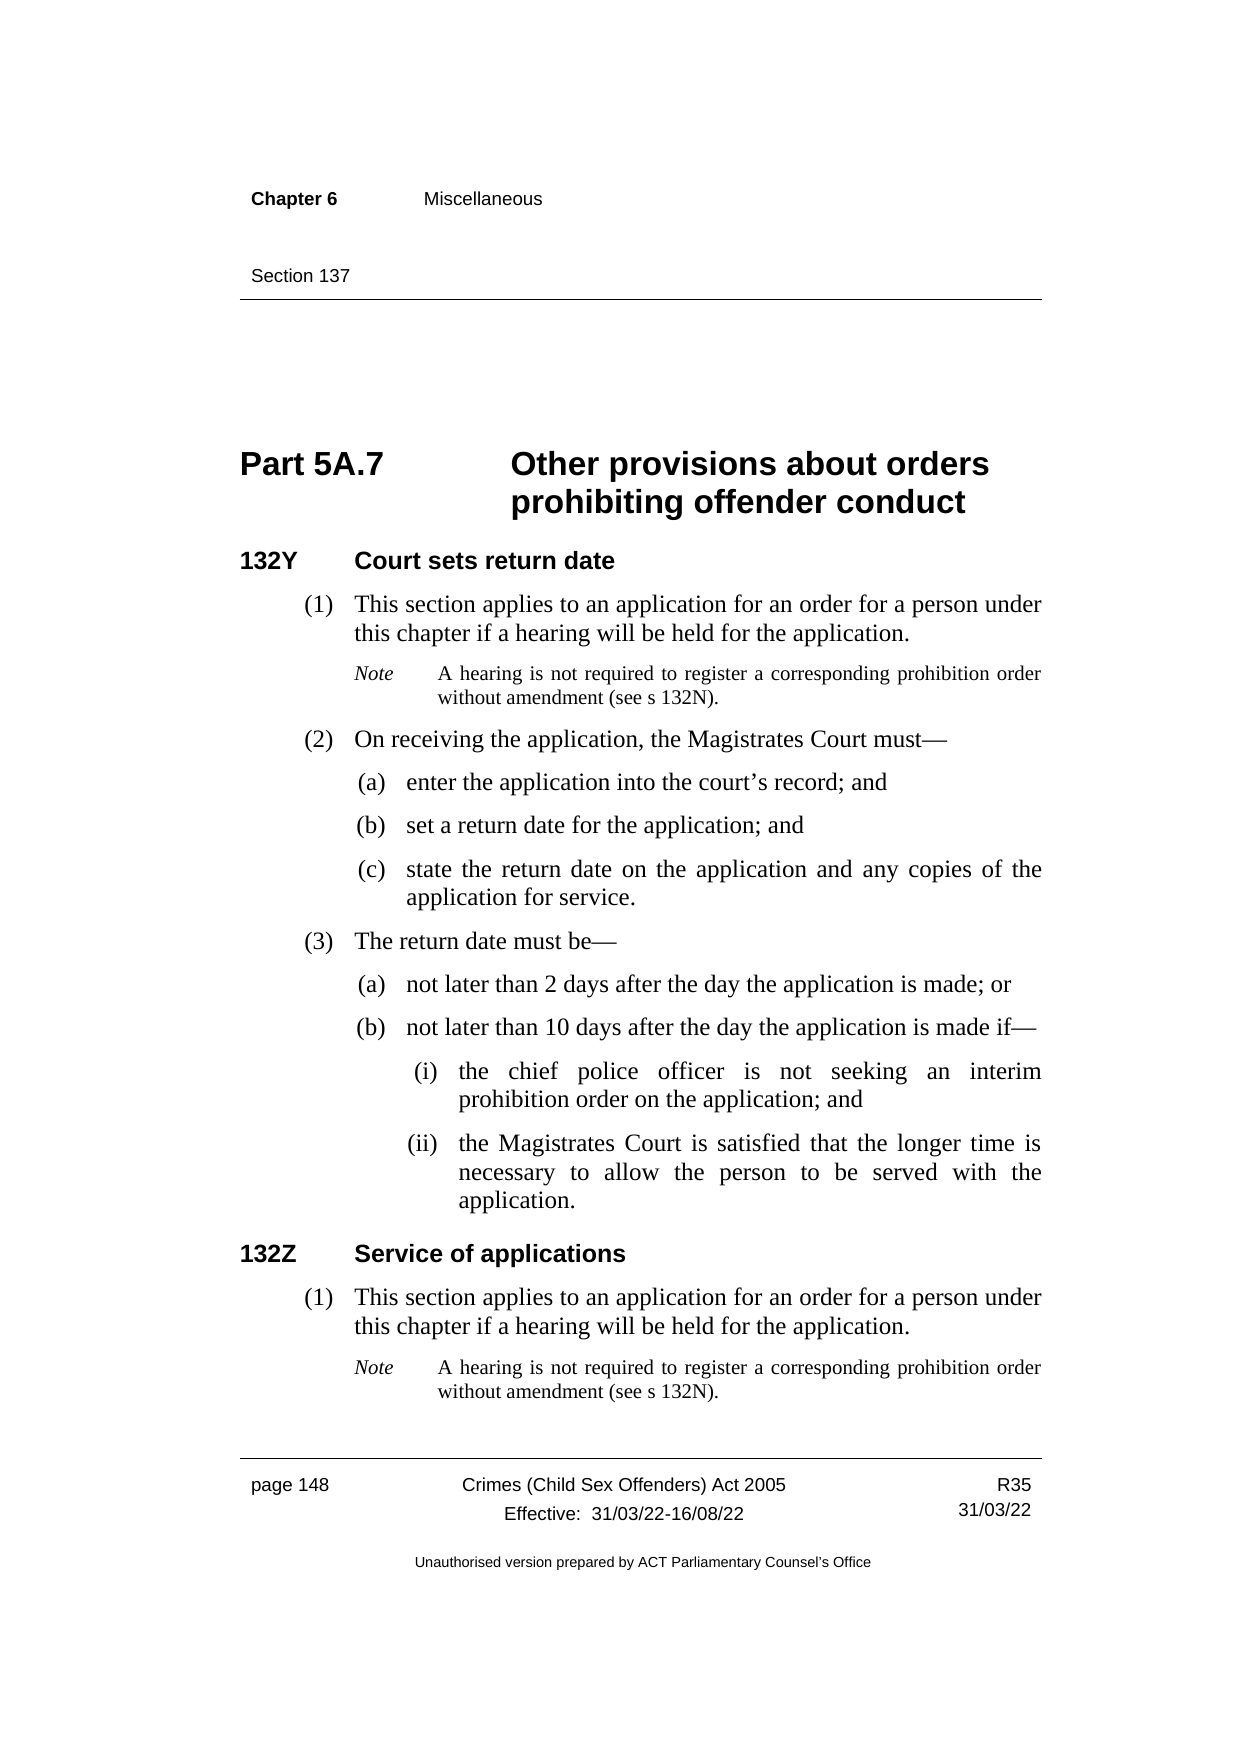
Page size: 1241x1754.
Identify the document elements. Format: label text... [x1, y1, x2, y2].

text (1) This section applies to an application for an order for a person under this chapter if a hearing will be held for the application. [239, 589, 1042, 646]
text (2) On receiving the application, the Magistrates Court must— [239, 724, 1042, 752]
text (a) enter the application into the court’s record; and [239, 767, 1042, 796]
text 132Y Court sets return date [239, 546, 1042, 574]
text Part 5A.7 Other provisions about orders prohibiting offender conduct [239, 444, 1042, 521]
text 132Z Service of applications [239, 1239, 1042, 1268]
text (b) not later than 10 days after the day the application is made if— [239, 1012, 1042, 1041]
text (c) state the return date on the application and any copies of the application for service. [239, 854, 1042, 911]
text (1) This section applies to an application for an order for a person under this chapter if a hearing will be held for the application. [239, 1282, 1042, 1340]
text Note A hearing is not required to register a corresponding prohibition order without amendment (see s 132N). [354, 661, 1042, 709]
text Note A hearing is not required to register a corresponding prohibition order without amendment (see s 132N). [354, 1354, 1042, 1403]
text (3) The return date must be— [239, 926, 1042, 954]
text (ii) the Magistrates Court is satisfied that the longer time is necessary to allow the person to be served with the application. [239, 1128, 1042, 1214]
text (i) the chief police officer is not seeking an interim prohibition order on the application; and [239, 1056, 1042, 1113]
text (b) set a return date for the application; and [239, 810, 1042, 839]
text (a) not later than 2 days after the day the application is made; or [239, 969, 1042, 998]
